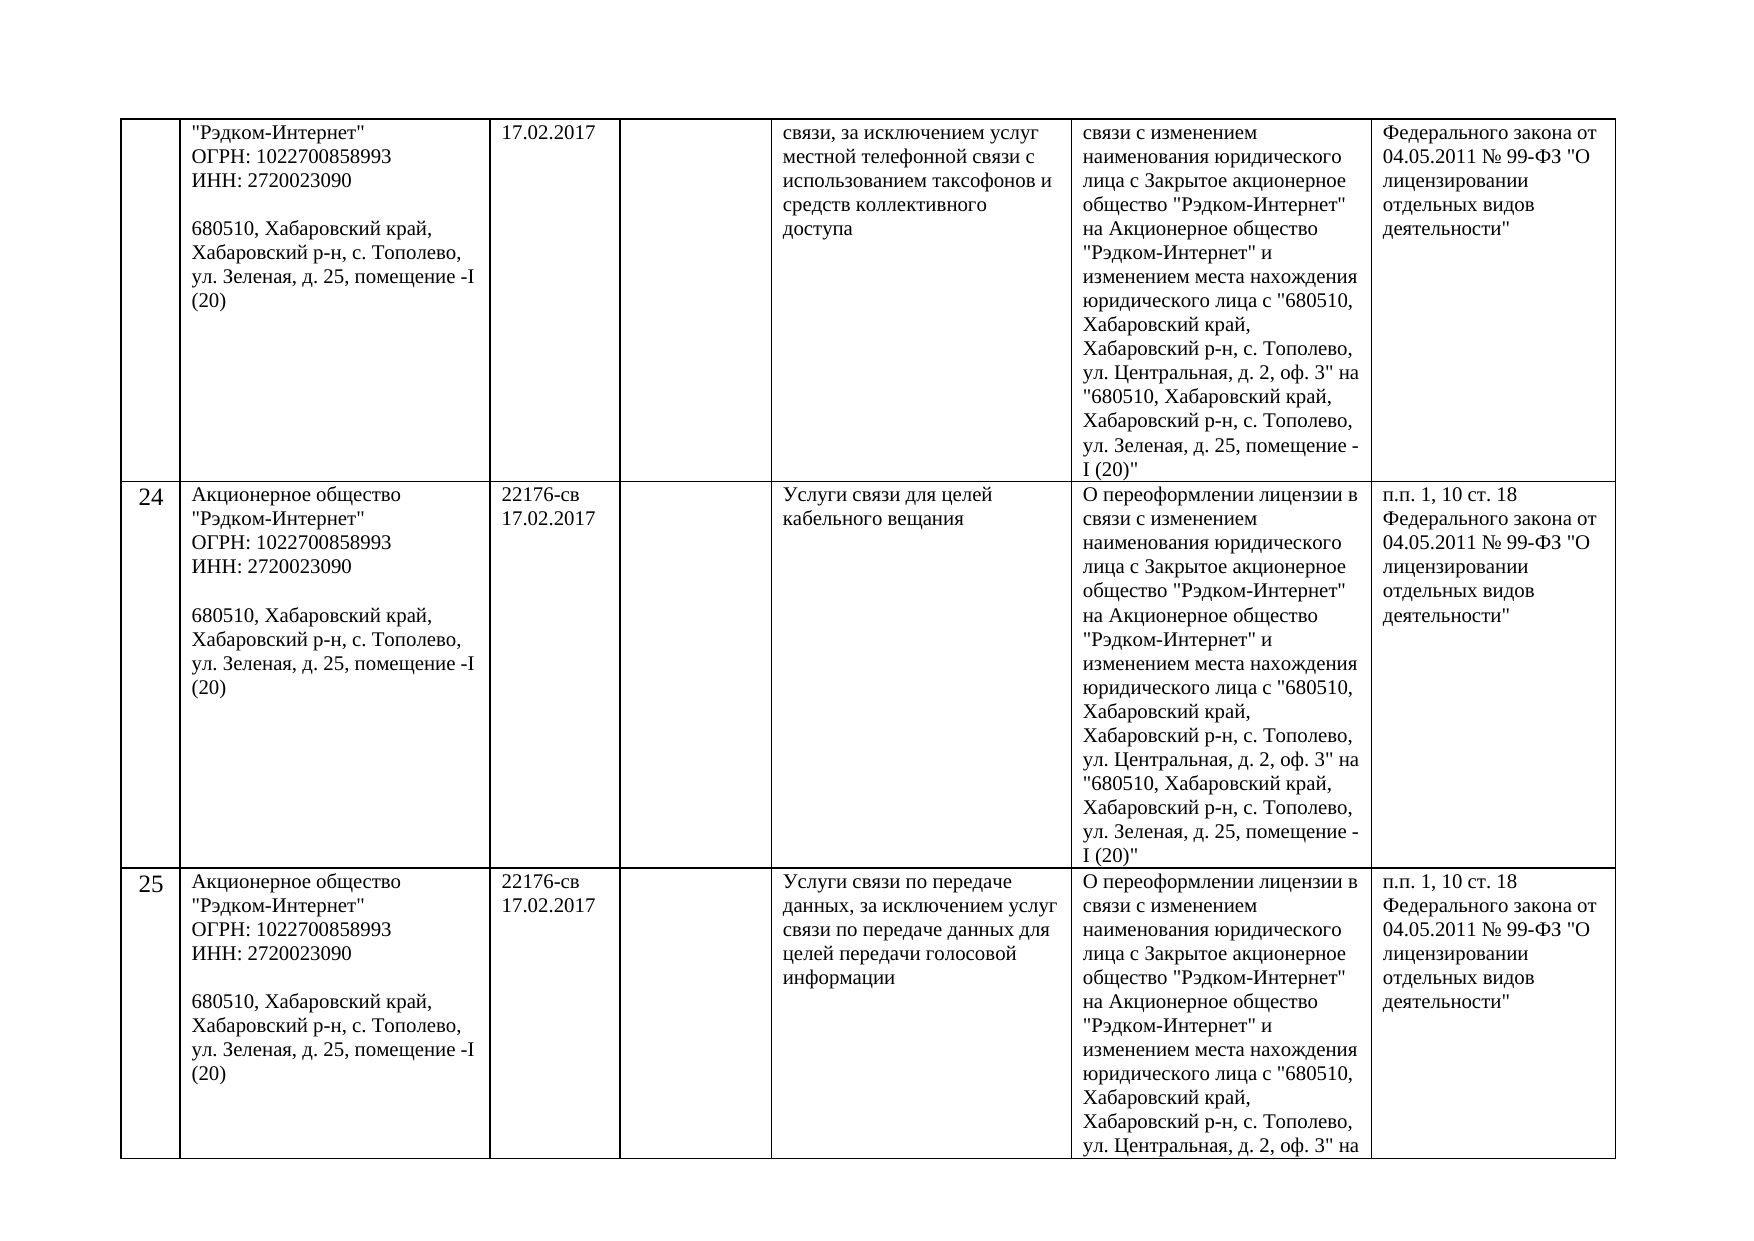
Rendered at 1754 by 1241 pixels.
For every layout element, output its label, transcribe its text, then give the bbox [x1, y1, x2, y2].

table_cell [772, 869, 1071, 1157]
table_cell [621, 482, 771, 867]
table_cell п.п. 1, 10 ст. 18 Федерального закона от 04.05.2011 № 99-ФЗ "О лицензировании отдельных видов деятельности" [1372, 482, 1615, 867]
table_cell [772, 120, 1071, 481]
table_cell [1372, 869, 1615, 1157]
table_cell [1072, 869, 1371, 1157]
table_cell 22176-св 17.02.2017 [491, 120, 619, 481]
table_cell [621, 120, 771, 481]
table_cell 22176-св 17.02.2017 [491, 869, 619, 1157]
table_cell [1072, 120, 1371, 481]
table_cell 25 [122, 869, 179, 1157]
table_cell Услуги связи для целей кабельного вещания [772, 482, 1071, 867]
table_cell 22176-св 17.02.2017 [491, 482, 619, 867]
table_cell 24 [122, 482, 179, 867]
table_cell 23 [122, 120, 179, 481]
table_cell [181, 869, 489, 1157]
table_cell [621, 869, 771, 1157]
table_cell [181, 120, 489, 481]
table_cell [1372, 120, 1615, 481]
